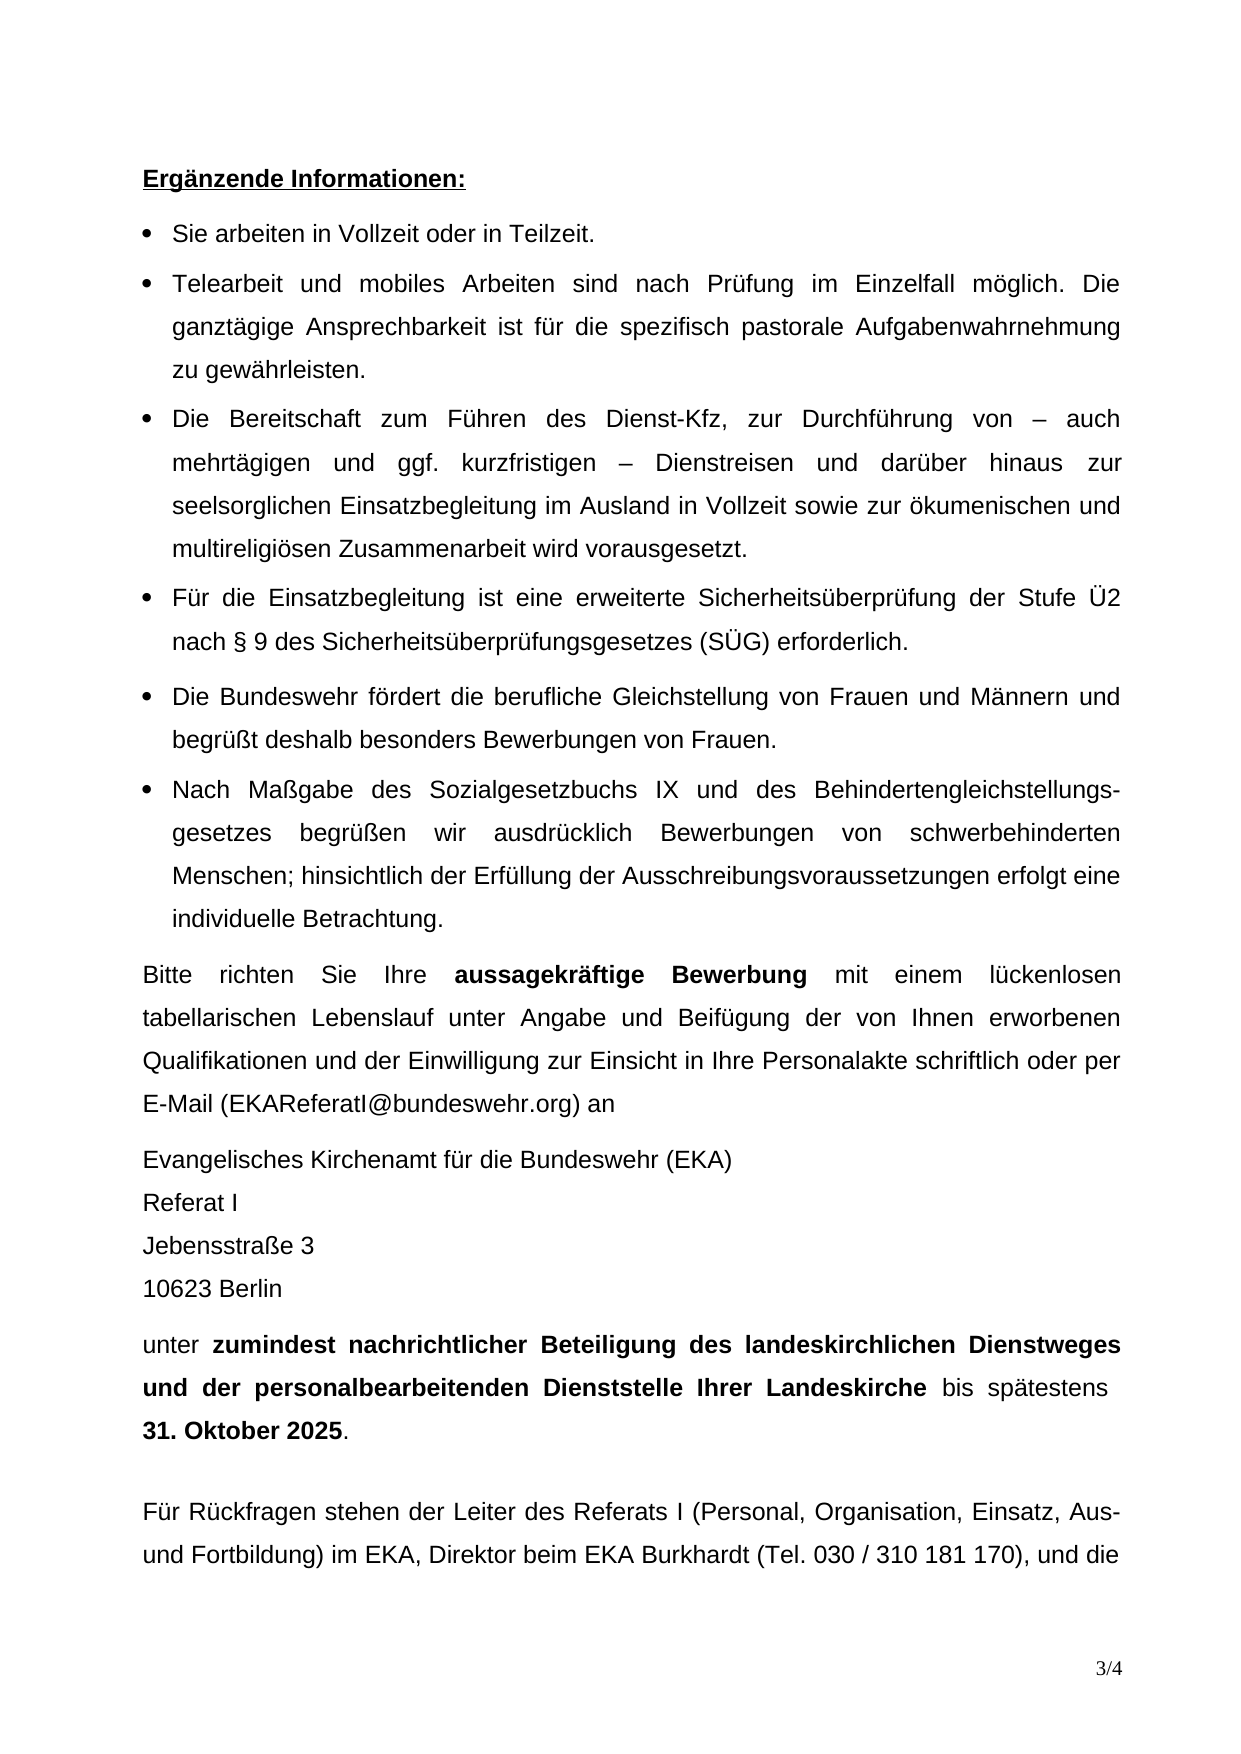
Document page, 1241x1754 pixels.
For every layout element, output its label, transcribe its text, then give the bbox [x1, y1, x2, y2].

list Die Bundeswehr fördert die berufliche Gleichstellung von Frauen und Männern und begrüßt deshalb besonders Bewerbungen von Frauen. [142, 682, 1122, 754]
list Nach Maßgabe des Sozialgesetzbuchs IX und des Behindertengleichstellungs-gesetzes begrüßen wir ausdrücklich Bewerbungen von schwerbehinderten Menschen; hinsichtlich der Erfüllung der Ausschreibungsvoraussetzungen erfolgt eine individuelle Betrachtung. [142, 775, 1122, 933]
list Referat I [142, 1188, 1122, 1217]
list Evangelisches Kirchenamt für die Bundeswehr (EKA) [142, 1145, 1122, 1173]
text Bitte richten Sie Ihre aussagekräftige Bewerbung mit einem lückenlosen tabellarischen Lebenslauf unter Angabe und Beifügung der von Ihnen erworbenen Qualifikationen und der Einwilligung zur Einsicht in Ihre Personalakte schriftlich oder per E-Mail (EKAReferatI@bundeswehr.org) an [142, 960, 1122, 1118]
list Jebensstraße 3 [142, 1231, 1122, 1260]
list 10623 Berlin [142, 1274, 1122, 1303]
list Sie arbeiten in Vollzeit oder in Teilzeit. [142, 219, 1122, 248]
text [142, 1497, 1122, 1568]
text unter zumindest nachrichtlicher Beteiligung des landeskirchlichen Dienstweges und der personalbearbeitenden Dienststelle Ihrer Landeskirche bis spätestens 31. Oktober 2025. [142, 1330, 1122, 1445]
list Für die Einsatzbegleitung ist eine erweiterte Sicherheitsüberprüfung der Stufe Ü2 nach § 9 des Sicherheitsüberprüfungsgesetzes (SÜG) erforderlich. [142, 583, 1122, 655]
list Ergänzende Informationen: [142, 163, 1122, 192]
list Die Bereitschaft zum Führen des Dienst-Kfz, zur Durchführung von – auch mehrtägigen und ggf. kurzfristigen – Dienstreisen und darüber hinaus zur seelsorglichen Einsatzbegleitung im Ausland in Vollzeit sowie zur ökumenischen und multireligiösen Zusammenarbeit wird vorausgesetzt. [142, 404, 1122, 563]
list Telearbeit und mobiles Arbeiten sind nach Prüfung im Einzelfall möglich. Die ganztägige Ansprechbarkeit ist für die spezifisch pastorale Aufgabenwahrnehmung zu gewährleisten. [142, 269, 1122, 384]
